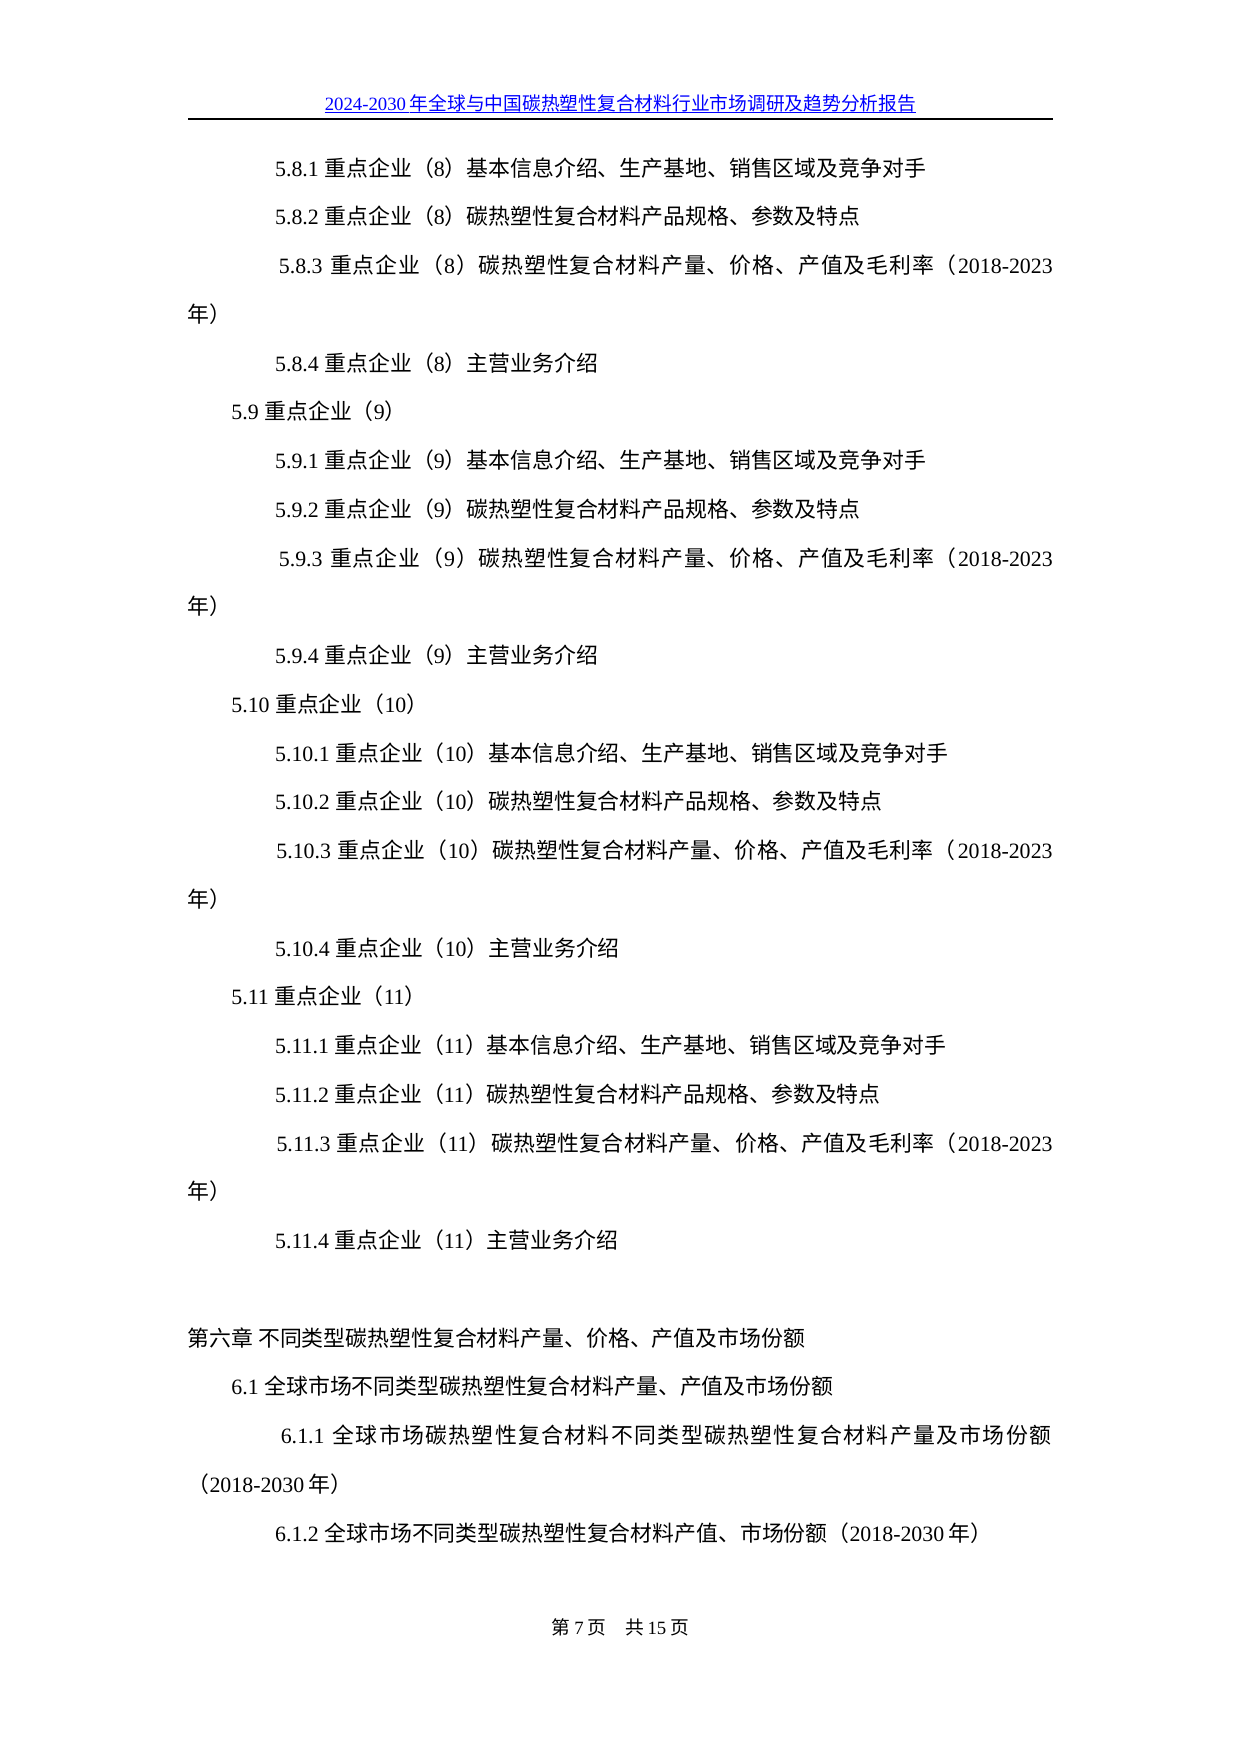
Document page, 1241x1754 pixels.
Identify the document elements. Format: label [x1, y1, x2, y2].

text [187, 150, 1053, 1548]
